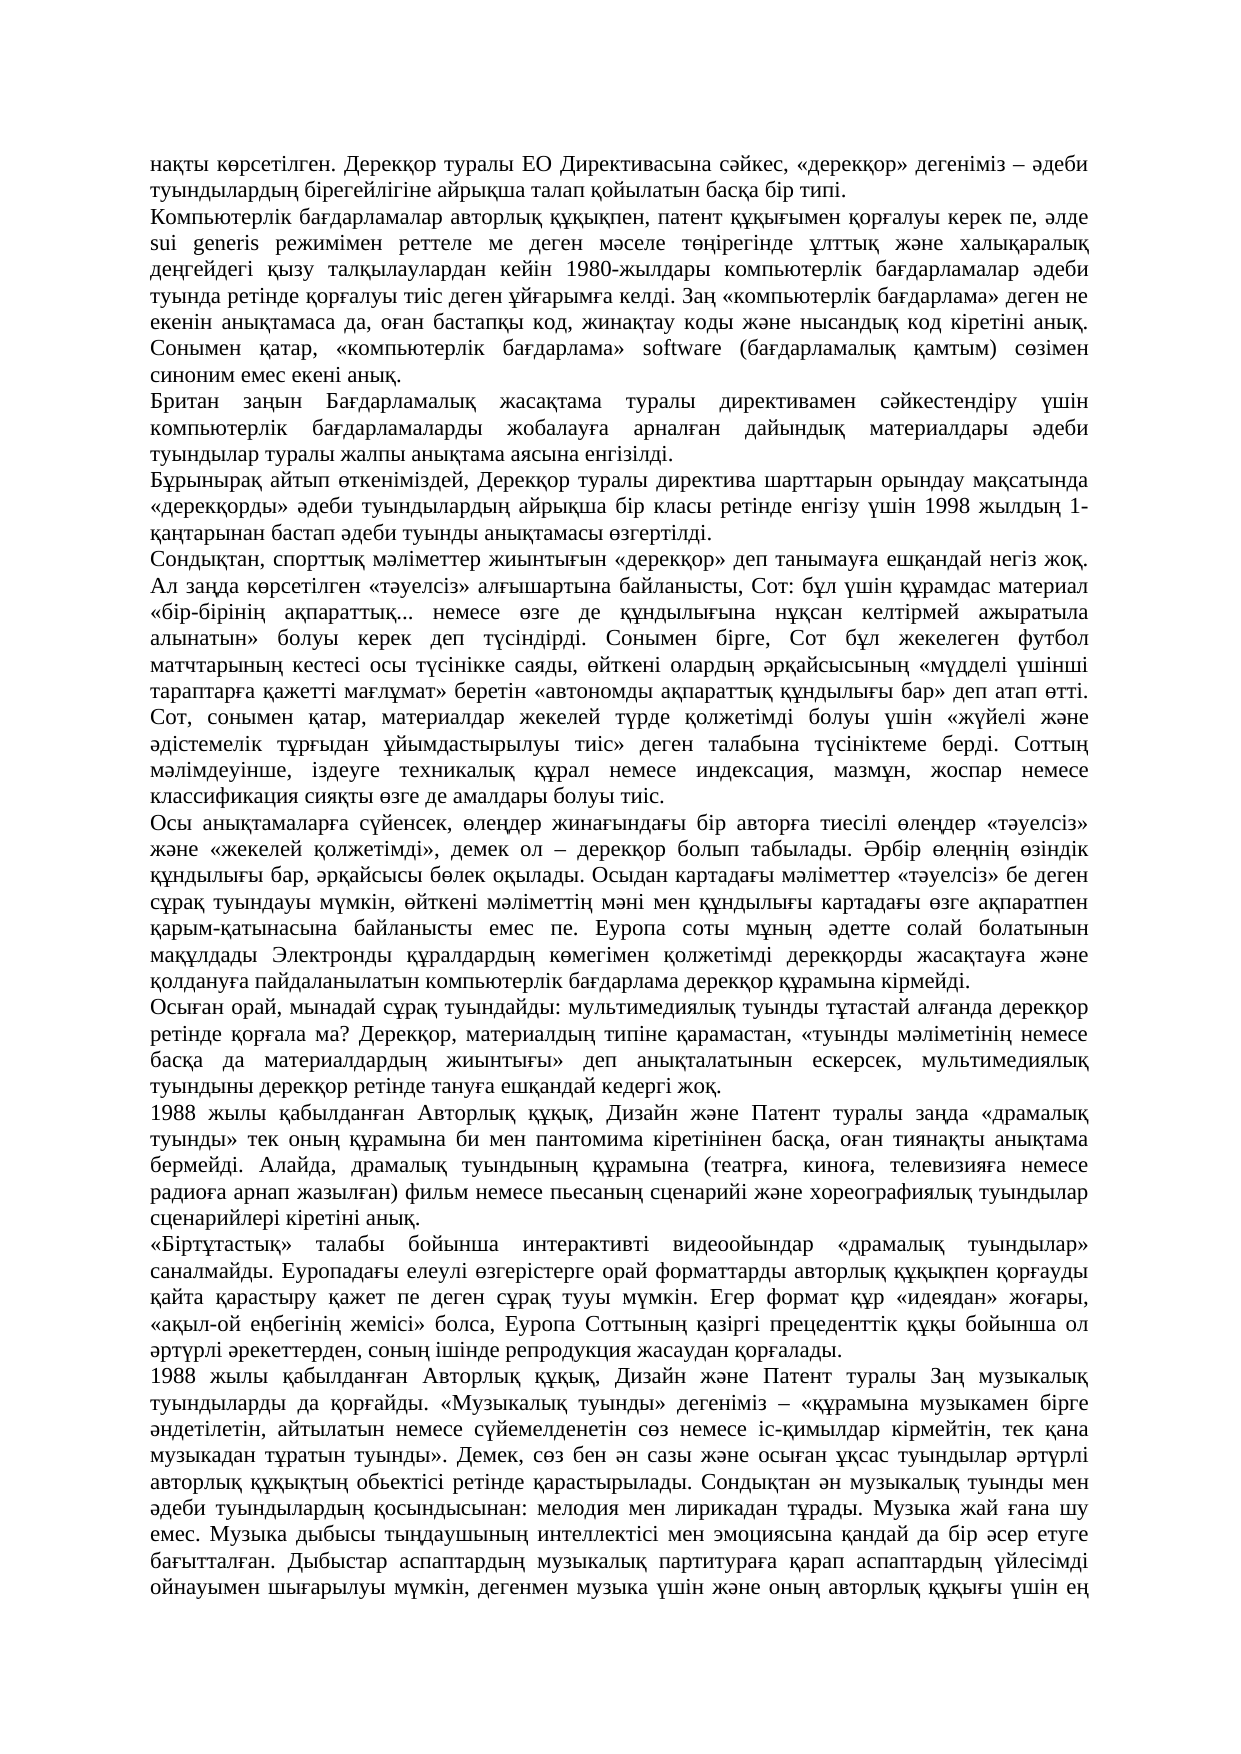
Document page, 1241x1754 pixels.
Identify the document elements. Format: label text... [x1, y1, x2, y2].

text 1988 жылы қабылданған Авторлық құқық, Дизайн және Патент туралы заңда «драмалық туынды» тек оның құрамына би мен пантомима кіретінінен басқа, оған тиянақты анықтама бермейді. Алайда, драмалық туындының құрамына (театрға, киноға, телевизияға немесе радиоға арнап жазылған) фильм немесе пьесаның сценарийі және хореографиялық туындылар сценарийлері кіретіні анық. [150, 1099, 1090, 1231]
text Компьютерлік бағдарламалар авторлық құқықпен, патент құқығымен қорғалуы керек пе, әлде sui generis режимімен реттеле ме деген мәселе төңірегінде ұлттық және халықаралық деңгейдегі қызу талқылаулардан кейін 1980-жылдары компьютерлік бағдарламалар әдеби туында ретінде қорғалуы тиіс деген ұйғарымға келді. Заң «компьютерлік бағдарлама» деген не екенін анықтамаса да, оған бастапқы код, жинақтау коды және нысандық код кіретіні анық. Сонымен қатар, «компьютерлік бағдарлама» software (бағдарламалық қамтым) сөзімен синоним емес екені анық. [150, 203, 1090, 387]
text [150, 1362, 1090, 1599]
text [150, 150, 1090, 203]
text Осы анықтамаларға сүйенсек, өлеңдер жинағындағы бір авторға тиесілі өлеңдер «тәуелсіз» және «жекелей қолжетімді», демек ол – дерекқор болып табылады. Әрбір өлеңнің өзіндік құндылығы бар, әрқайсысы бөлек оқылады. Осыдан картадағы мәліметтер «тәуелсіз» бе деген сұрақ туындауы мүмкін, өйткені мәліметтің мәні мен құндылығы картадағы өзге ақпаратпен қарым-қатынасына байланысты емес пе. Еуропа соты мұның әдетте солай болатынын мақұлдады Электронды құралдардың көмегімен қолжетімді дерекқорды жасақтауға және қолдануға пайдаланылатын компьютерлік бағдарлама дерекқор құрамына кірмейді. [150, 809, 1090, 993]
text Британ заңын Бағдарламалық жасақтама туралы директивамен сәйкестендіру үшін компьютерлік бағдарламаларды жобалауға арналған дайындық материалдары әдеби туындылар туралы жалпы анықтама аясына енгізілді. [150, 387, 1090, 466]
text «Біртұтастық» талабы бойынша интерактивті видеоойындар «драмалық туындылар» саналмайды. Еуропадағы елеулі өзгерістерге орай форматтарды авторлық құқықпен қорғауды қайта қарастыру қажет пе деген сұрақ тууы мүмкін. Егер формат құр «идеядан» жоғары, «ақыл-ой еңбегінің жемісі» болса, Еуропа Соттының қазіргі прецеденттік құқы бойынша ол әртүрлі әрекеттерден, соның ішінде репродукция жасаудан қорғалады. [150, 1231, 1090, 1362]
text Сондықтан, спорттық мәліметтер жиынтығын «дерекқор» деп танымауға ешқандай негіз жоқ. Ал заңда көрсетілген «тәуелсіз» алғышартына байланысты, Сот: бұл үшін құрамдас материал «бір-бірінің ақпараттық... немесе өзге де құндылығына нұқсан келтірмей ажыратыла алынатын» болуы керек деп түсіндірді. Сонымен бірге, Сот бұл жекелеген футбол матчтарының кестесі осы түсінікке саяды, өйткені олардың әрқайсысының «мүдделі үшінші тараптарға қажетті мағлұмат» беретін «автономды ақпараттық құндылығы бар» деп атап өтті. Сот, сонымен қатар, материалдар жекелей түрде қолжетімді болуы үшін «жүйелі және әдістемелік тұрғыдан ұйымдастырылуы тиіс» деген талабына түсініктеме берді. Соттың мәлімдеуінше, іздеуге техникалық құрал немесе индексация, мазмұн, жоспар немесе классификация сияқты өзге де амалдары болуы тиіс. [150, 545, 1090, 809]
text Осыған орай, мынадай сұрақ туындайды: мультимедиялық туынды тұтастай алғанда дерекқор ретінде қорғала ма? Дерекқор, материалдың типіне қарамастан, «туынды мәліметінің немесе басқа да материалдардың жиынтығы» деп анықталатынын ескерсек, мультимедиялық туындыны дерекқор ретінде тануға ешқандай кедергі жоқ. [150, 993, 1090, 1099]
text Бұрынырақ айтып өткеніміздей, Дерекқор туралы директива шарттарын орындау мақсатында «дерекқорды» әдеби туындылардың айрықша бір класы ретінде енгізу үшін 1998 жылдың 1-қаңтарынан бастап әдеби туынды анықтамасы өзгертілді. [150, 466, 1090, 545]
